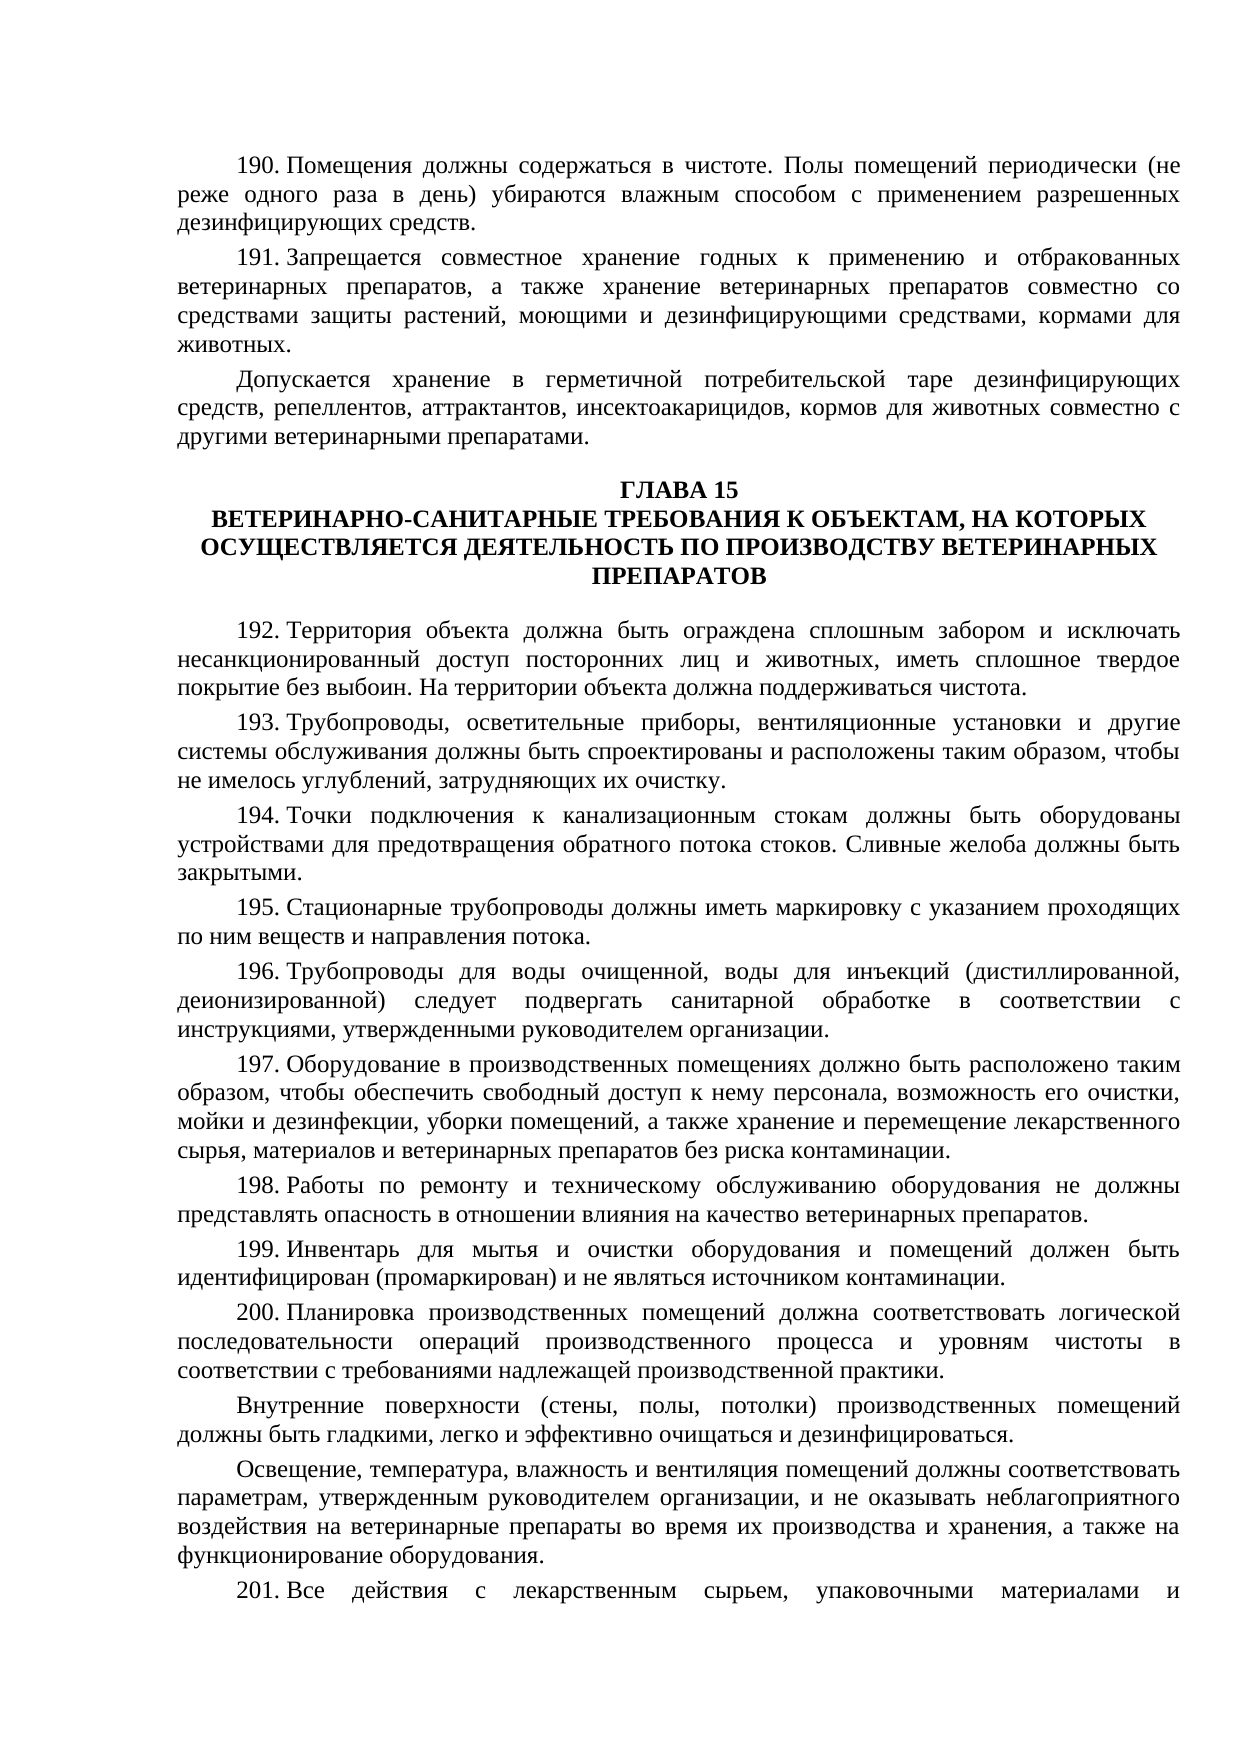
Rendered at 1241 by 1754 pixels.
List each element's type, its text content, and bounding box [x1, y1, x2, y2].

text 191. Запрещается совместное хранение годных к применению и отбракованных ветеринарных препаратов, а также хранение ветеринарных препаратов совместно со средствами защиты растений, моющими и дезинфицирующими средствами, кормами для животных. [177, 242, 1181, 357]
text 200. Планировка производственных помещений должна соответствовать логической последовательности операций производственного процесса и уровням чистоты в соответствии с требованиями надлежащей производственной практики. [177, 1297, 1181, 1384]
text Допускается хранение в герметичной потребительской таре дезинфицирующих средств, репеллентов, аттрактантов, инсектоакарицидов, кормов для животных совместно с другими ветеринарными препаратами. [177, 364, 1181, 450]
text Внутренние поверхности (стены, полы, потолки) производственных помещений должны быть гладкими, легко и эффективно очищаться и дезинфицироваться. [177, 1390, 1181, 1447]
text Освещение, температура, влажность и вентиляция помещений должны соответствовать параметрам, утвержденным руководителем организации, и не оказывать неблагоприятного воздействия на ветеринарные препараты во время их производства и хранения, а также на функционирование оборудования. [177, 1454, 1181, 1569]
text 197. Оборудование в производственных помещениях должно быть расположено таким образом, чтобы обеспечить свободный доступ к нему персонала, возможность его очистки, мойки и дезинфекции, уборки помещений, а также хранение и перемещение лекарственного сырья, материалов и ветеринарных препаратов без риска контаминации. [177, 1049, 1181, 1164]
text 190. Помещения должны содержаться в чистоте. Полы помещений периодически (не реже одного раза в день) убираются влажным способом с применением разрешенных дезинфицирующих средств. [177, 150, 1181, 236]
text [177, 1575, 1181, 1604]
text 196. Трубопроводы для воды очищенной, воды для инъекций (дистиллированной, деионизированной) следует подвергать санитарной обработке в соответствии с инструкциями, утвержденными руководителем организации. [177, 956, 1181, 1042]
text 199. Инвентарь для мытья и очистки оборудования и помещений должен быть идентифицирован (промаркирован) и не являться источником контаминации. [177, 1234, 1181, 1291]
text 192. Территория объекта должна быть ограждена сплошным забором и исключать несанкционированный доступ посторонних лиц и животных, иметь сплошное твердое покрытие без выбоин. На территории объекта должна поддерживаться чистота. [177, 615, 1181, 701]
text 198. Работы по ремонту и техническому обслуживанию оборудования не должны представлять опасность в отношении влияния на качество ветеринарных препаратов. [177, 1170, 1181, 1227]
text 194. Точки подключения к канализационным стокам должны быть оборудованы устройствами для предотвращения обратного потока стоков. Сливные желоба должны быть закрытыми. [177, 800, 1181, 886]
text 195. Стационарные трубопроводы должны иметь маркировку с указанием проходящих по ним веществ и направления потока. [177, 892, 1181, 950]
text ГЛАВА 15ВЕТЕРИНАРНО-САНИТАРНЫЕ ТРЕБОВАНИЯ К ОБЪЕКТАМ, НА КОТОРЫХ ОСУЩЕСТВЛЯЕТСЯ ДЕЯТЕЛЬНОСТЬ ПО ПРОИЗВОДСТВУ ВЕТЕРИНАРНЫХ ПРЕПАРАТОВ [177, 475, 1181, 590]
text 193. Трубопроводы, осветительные приборы, вентиляционные установки и другие системы обслуживания должны быть спроектированы и расположены таким образом, чтобы не имелось углублений, затрудняющих их очистку. [177, 707, 1181, 794]
